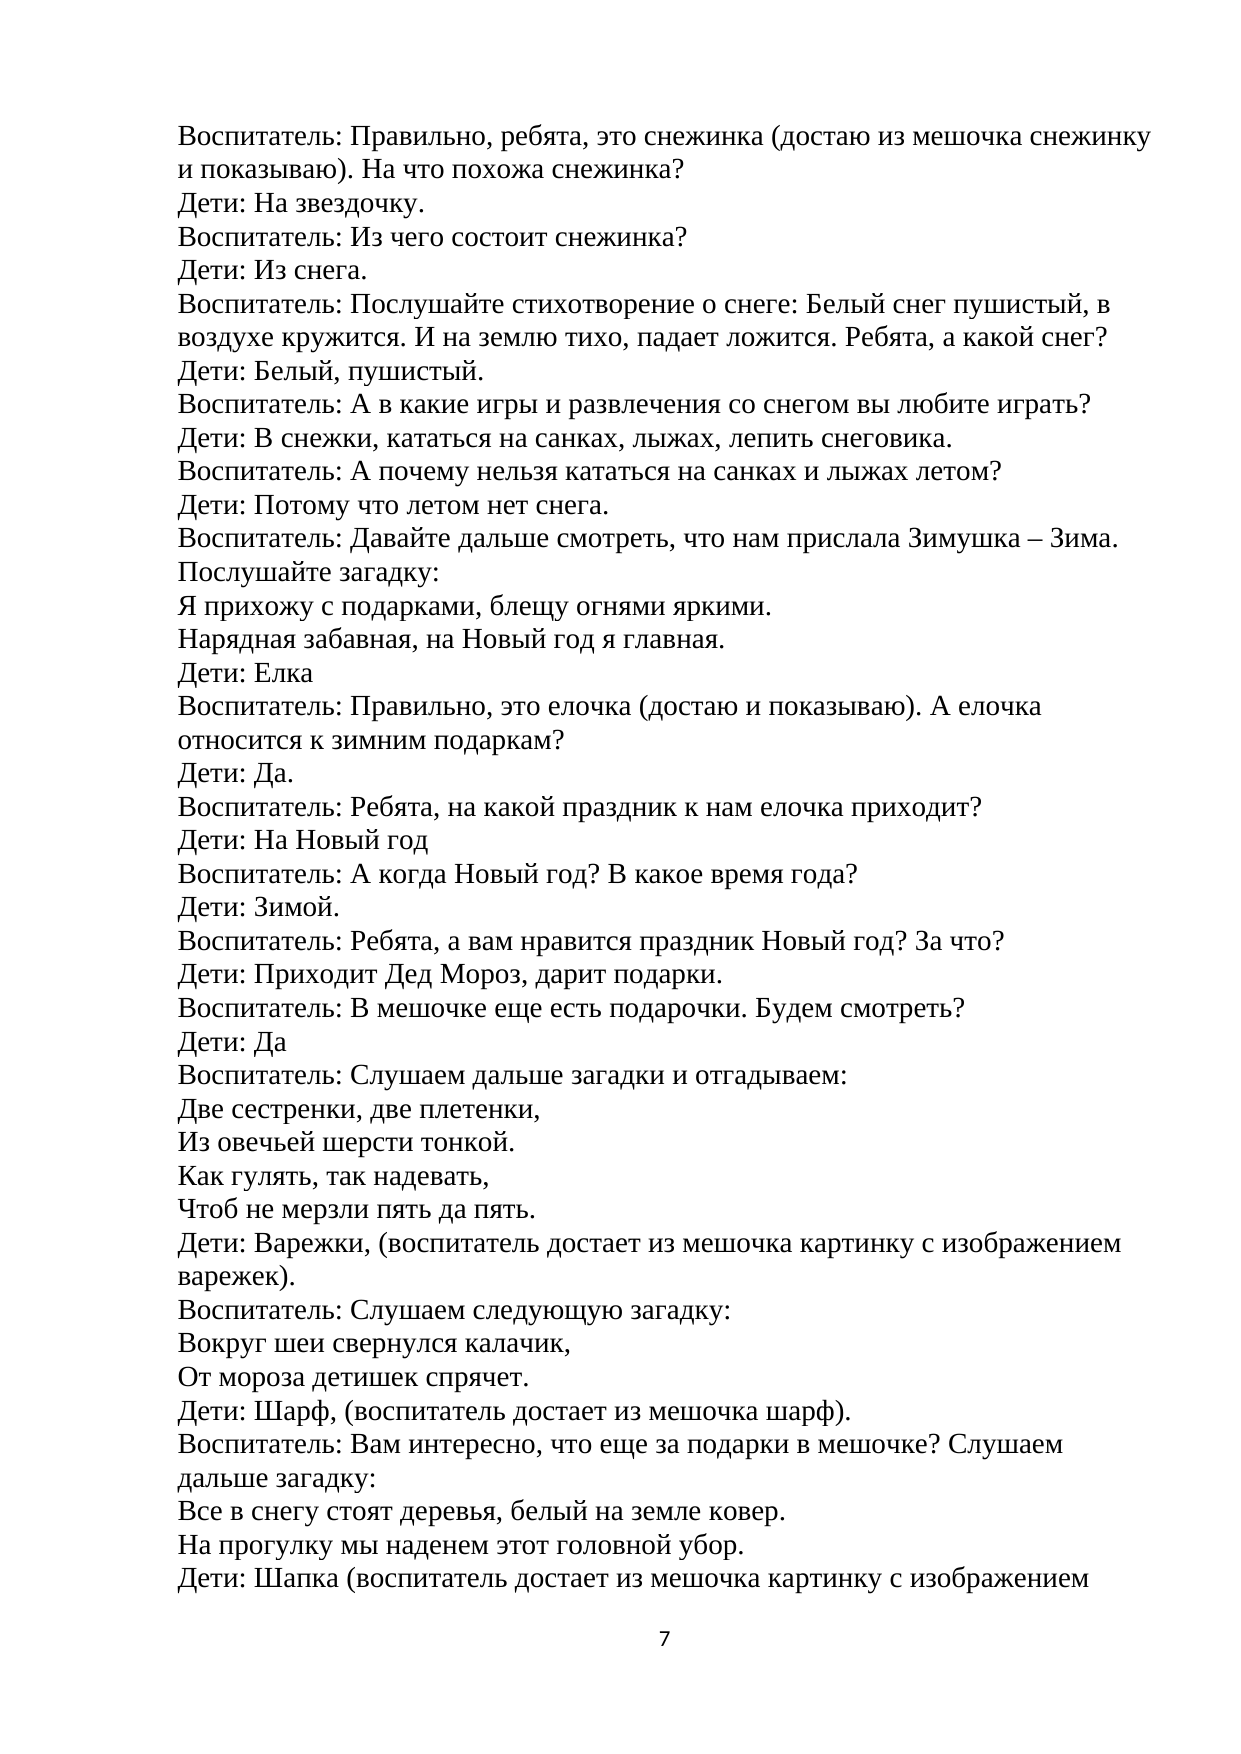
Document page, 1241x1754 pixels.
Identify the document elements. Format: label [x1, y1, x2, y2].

text [177, 152, 1152, 1594]
